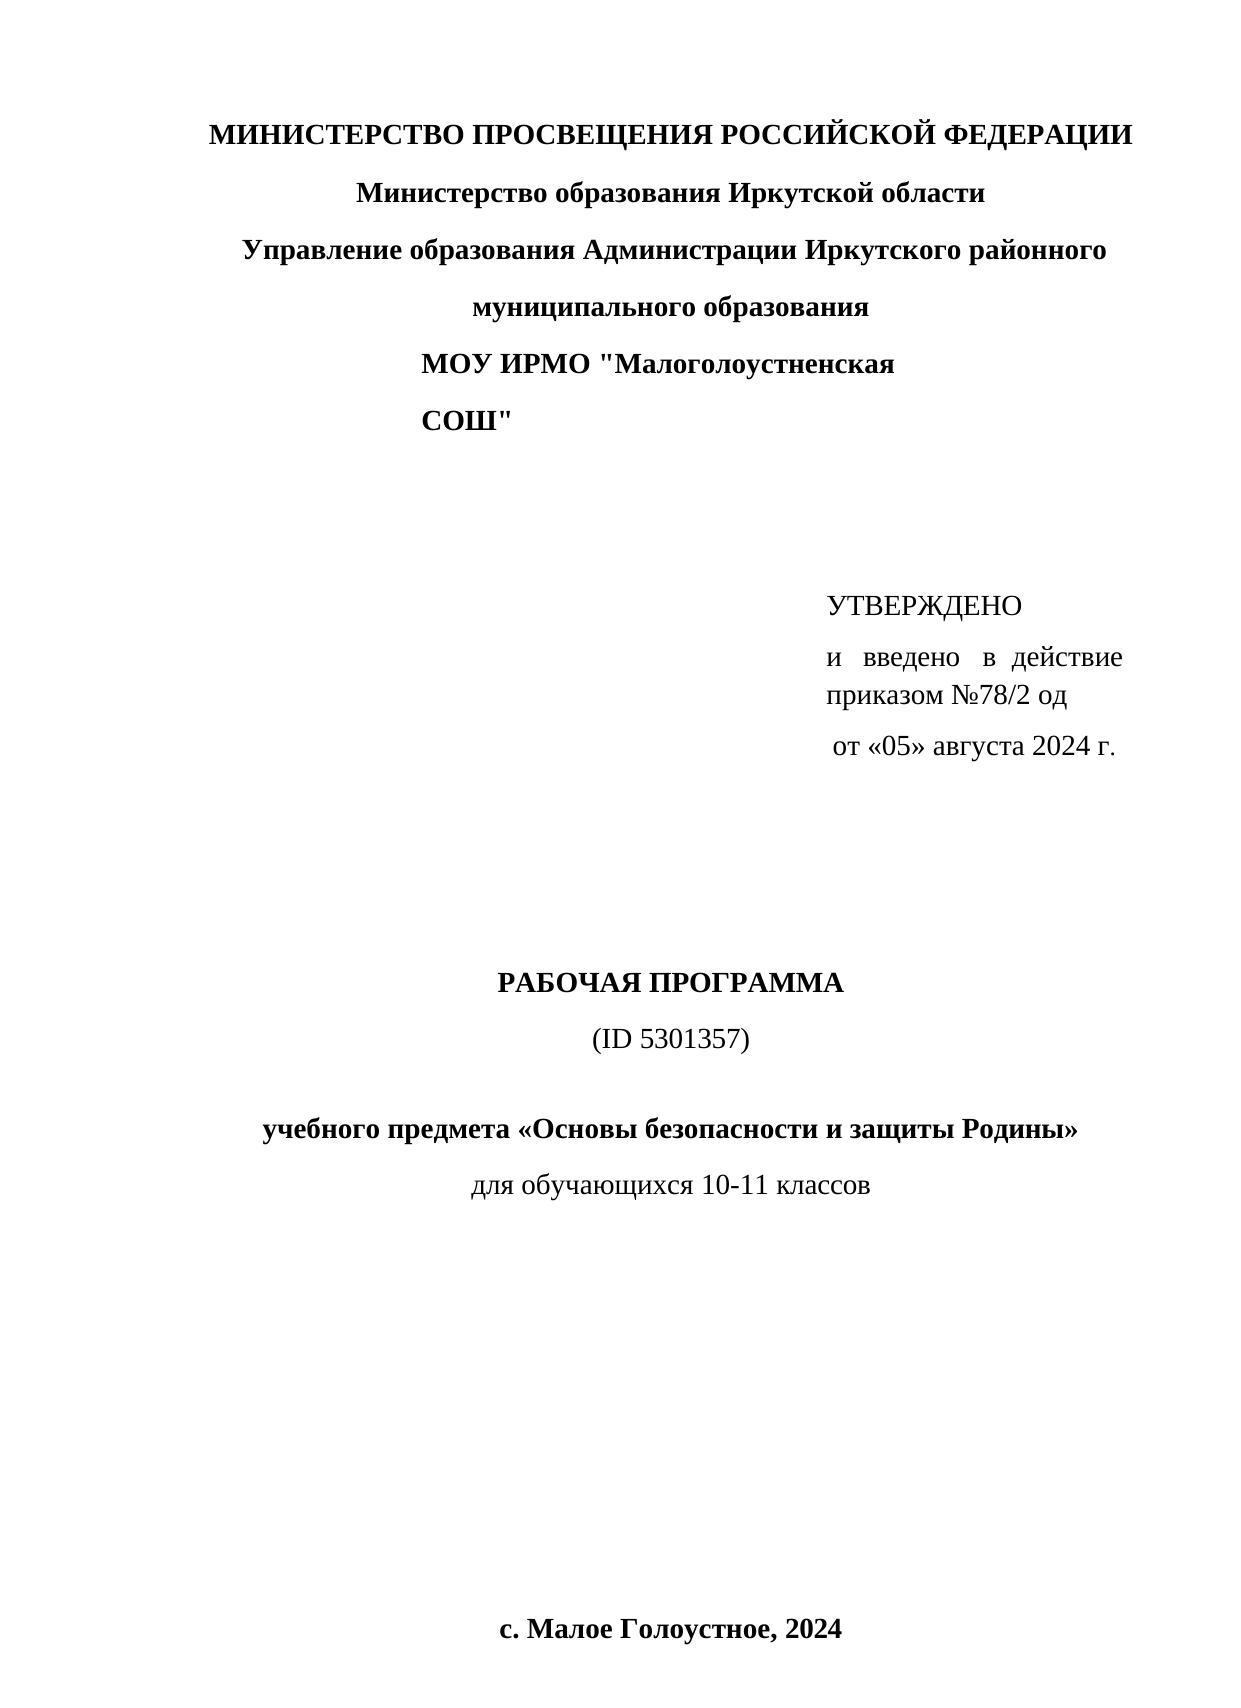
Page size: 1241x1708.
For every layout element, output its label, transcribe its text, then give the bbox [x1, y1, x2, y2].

text от «05» августа 2024 г. [832, 728, 1163, 762]
subtitle Министерство образования Иркутской области Управление образования Администрации Иркутского районного [241, 175, 1128, 265]
text и введено в действие приказом №78/2 од [826, 639, 1128, 711]
subtitle МИНИСТЕРСТВО ПРОСВЕЩЕНИЯ РОССИЙСКОЙ ФЕДЕРАЦИИ [179, 117, 1163, 151]
text для обучающихся 10-11 классов [179, 1167, 1163, 1201]
text муниципального образования МОУ ИРМО "Малоголоустненская СОШ" [421, 289, 929, 436]
text (ID 5301357) [179, 1021, 1163, 1055]
text УТВЕРЖДЕНО [826, 588, 1163, 621]
text с. Малое Голоустное, 2024 [179, 1611, 1163, 1644]
subtitle учебного предмета «Основы безопасности и защиты Родины» [179, 1111, 1162, 1144]
subtitle РАБОЧАЯ ПРОГРАММА [179, 965, 1163, 998]
